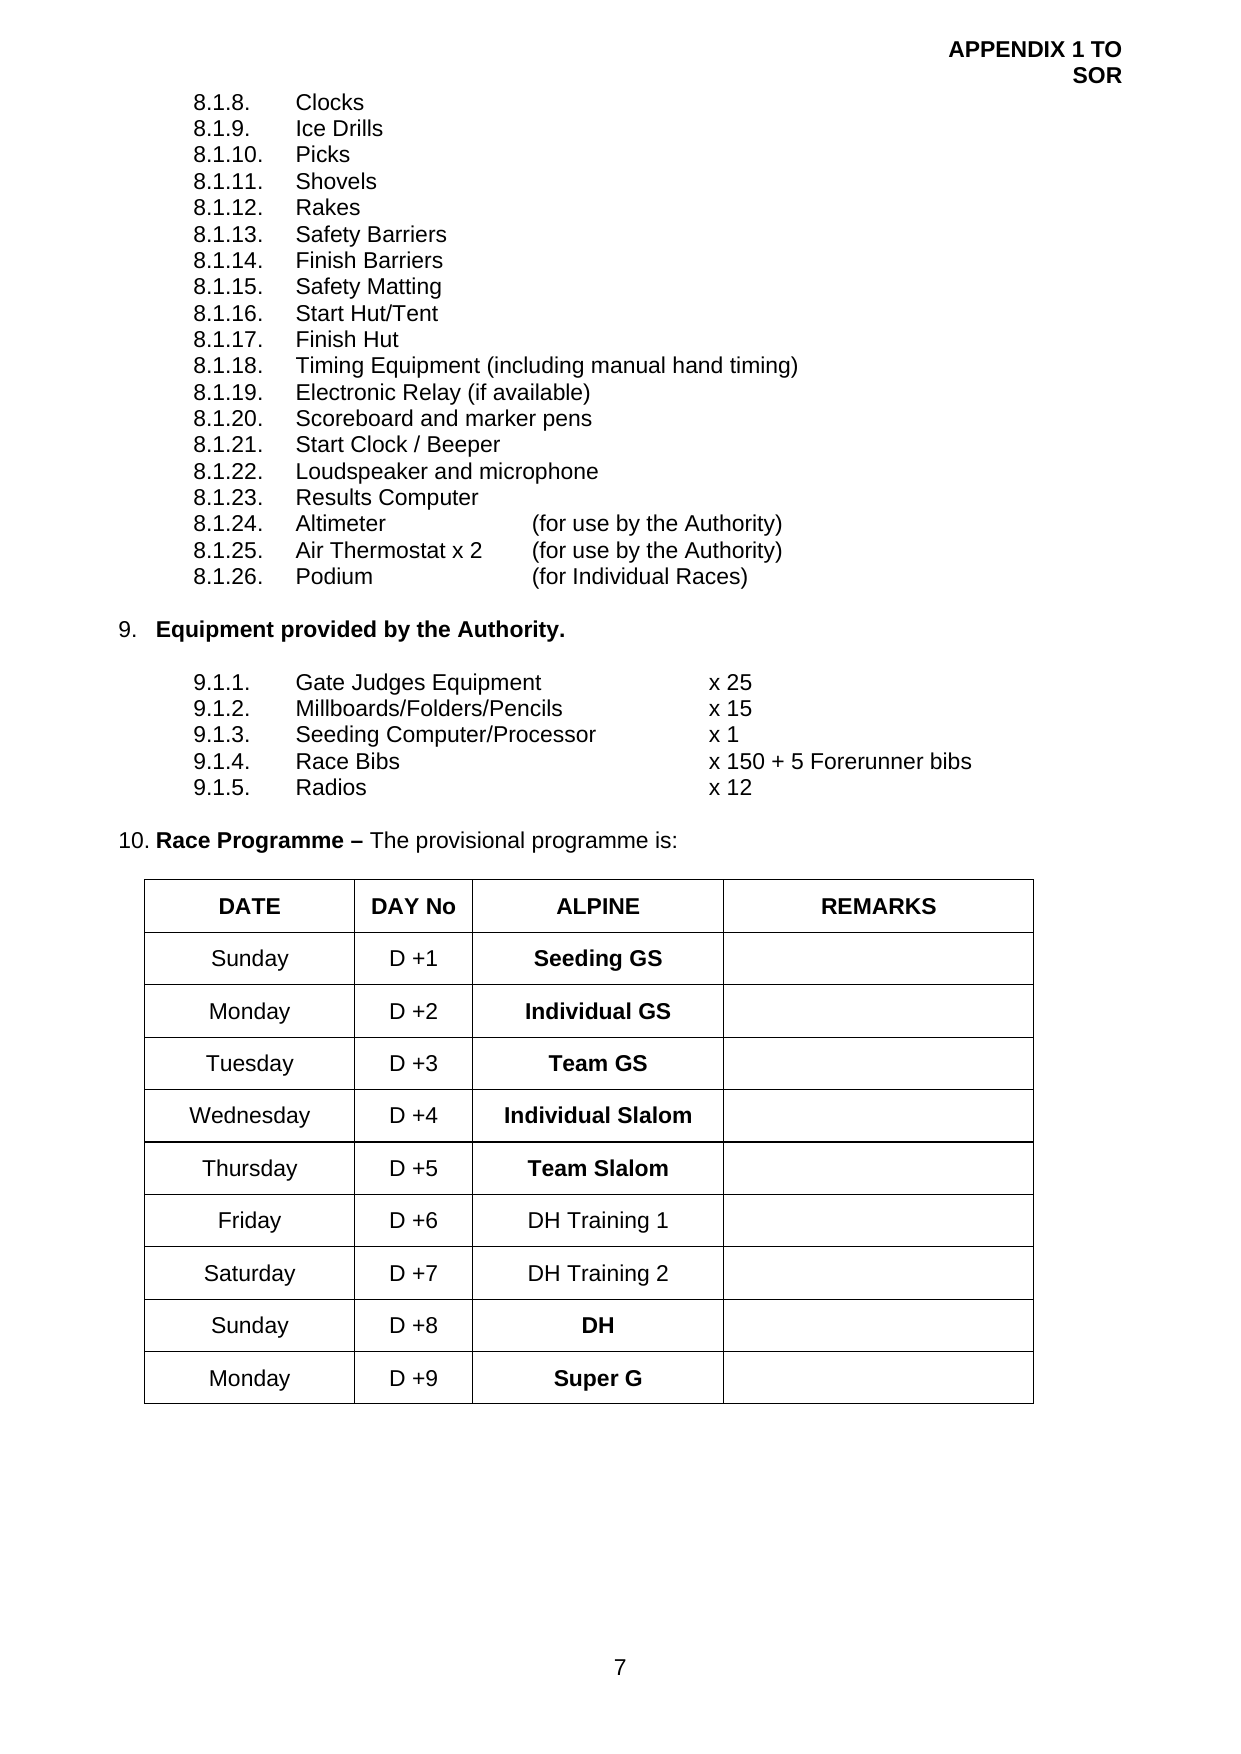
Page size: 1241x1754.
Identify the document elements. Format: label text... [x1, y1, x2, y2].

table_cell [724, 1247, 1033, 1298]
table_cell [724, 1038, 1033, 1089]
table_cell Thursday [145, 1143, 354, 1194]
table_cell [724, 933, 1033, 984]
table_cell D +7 [355, 1247, 472, 1298]
table_header ALPINE [473, 880, 723, 932]
table_cell DH Training 1 [473, 1195, 723, 1246]
table_cell [724, 985, 1033, 1037]
table_cell D +8 [355, 1300, 472, 1351]
list Safety Barriers [193, 221, 1122, 247]
table_cell Individual Slalom [473, 1090, 723, 1141]
list Picks [193, 141, 1122, 168]
list Electronic Relay (if available) [193, 379, 1122, 405]
table_header DAY No [355, 880, 472, 932]
table_cell D +9 [355, 1352, 472, 1403]
list Finish Barriers [193, 247, 1122, 273]
list Race Programme – The provisional programme is: [118, 827, 1122, 853]
list Ice Drills [193, 115, 1122, 141]
table_cell Super G [473, 1352, 723, 1403]
table_header REMARKS [724, 880, 1033, 932]
table_cell DH Training 2 [473, 1247, 723, 1298]
list Timing Equipment (including manual hand timing) [193, 352, 1122, 379]
list Millboards/Folders/Pencils x 15 [193, 695, 1122, 721]
list Altimeter (for use by the Authority) [193, 510, 1122, 537]
table_cell Team GS [473, 1038, 723, 1089]
table_cell D +4 [355, 1090, 472, 1141]
list Shovels [193, 168, 1122, 194]
list Results Computer [193, 484, 1122, 510]
list Gate Judges Equipment x 25 [193, 668, 1122, 695]
table_cell DH [473, 1300, 723, 1351]
table_cell [724, 1090, 1033, 1141]
list Safety Matting [193, 273, 1122, 299]
list Podium (for Individual Races) [193, 563, 1122, 589]
table_cell Monday [145, 985, 354, 1037]
table_cell Tuesday [145, 1038, 354, 1089]
list Radios x 12 [193, 774, 1122, 800]
list Start Hut/Tent [193, 299, 1122, 326]
list Air Thermostat x 2 (for use by the Authority) [193, 537, 1122, 563]
table_cell D +3 [355, 1038, 472, 1089]
table_cell [724, 1352, 1033, 1403]
table_cell Individual GS [473, 985, 723, 1037]
list Finish Hut [193, 326, 1122, 352]
list Rakes [193, 194, 1122, 221]
table_cell [724, 1300, 1033, 1351]
table_cell D +5 [355, 1143, 472, 1194]
list Seeding Computer/Processor x 1 [193, 721, 1122, 748]
table_cell Seeding GS [473, 933, 723, 984]
table_cell Saturday [145, 1247, 354, 1298]
list Scoreboard and marker pens [193, 405, 1122, 431]
list Equipment provided by the Authority. [118, 616, 1122, 642]
table_cell Team Slalom [473, 1143, 723, 1194]
table_cell Sunday [145, 1300, 354, 1351]
list Start Clock / Beeper [193, 431, 1122, 458]
table_cell [724, 1143, 1033, 1194]
table_cell Sunday [145, 933, 354, 984]
table_cell D +2 [355, 985, 472, 1037]
table_cell Monday [145, 1352, 354, 1403]
table_cell D +1 [355, 933, 472, 984]
list Race Bibs x 150 + 5 Forerunner bibs [193, 748, 1122, 774]
table_header DATE [145, 880, 354, 932]
table_cell [724, 1195, 1033, 1246]
list Clocks [193, 89, 1122, 115]
list Loudspeaker and microphone [193, 458, 1122, 484]
table_cell Wednesday [145, 1090, 354, 1141]
table_cell Friday [145, 1195, 354, 1246]
table_cell D +6 [355, 1195, 472, 1246]
